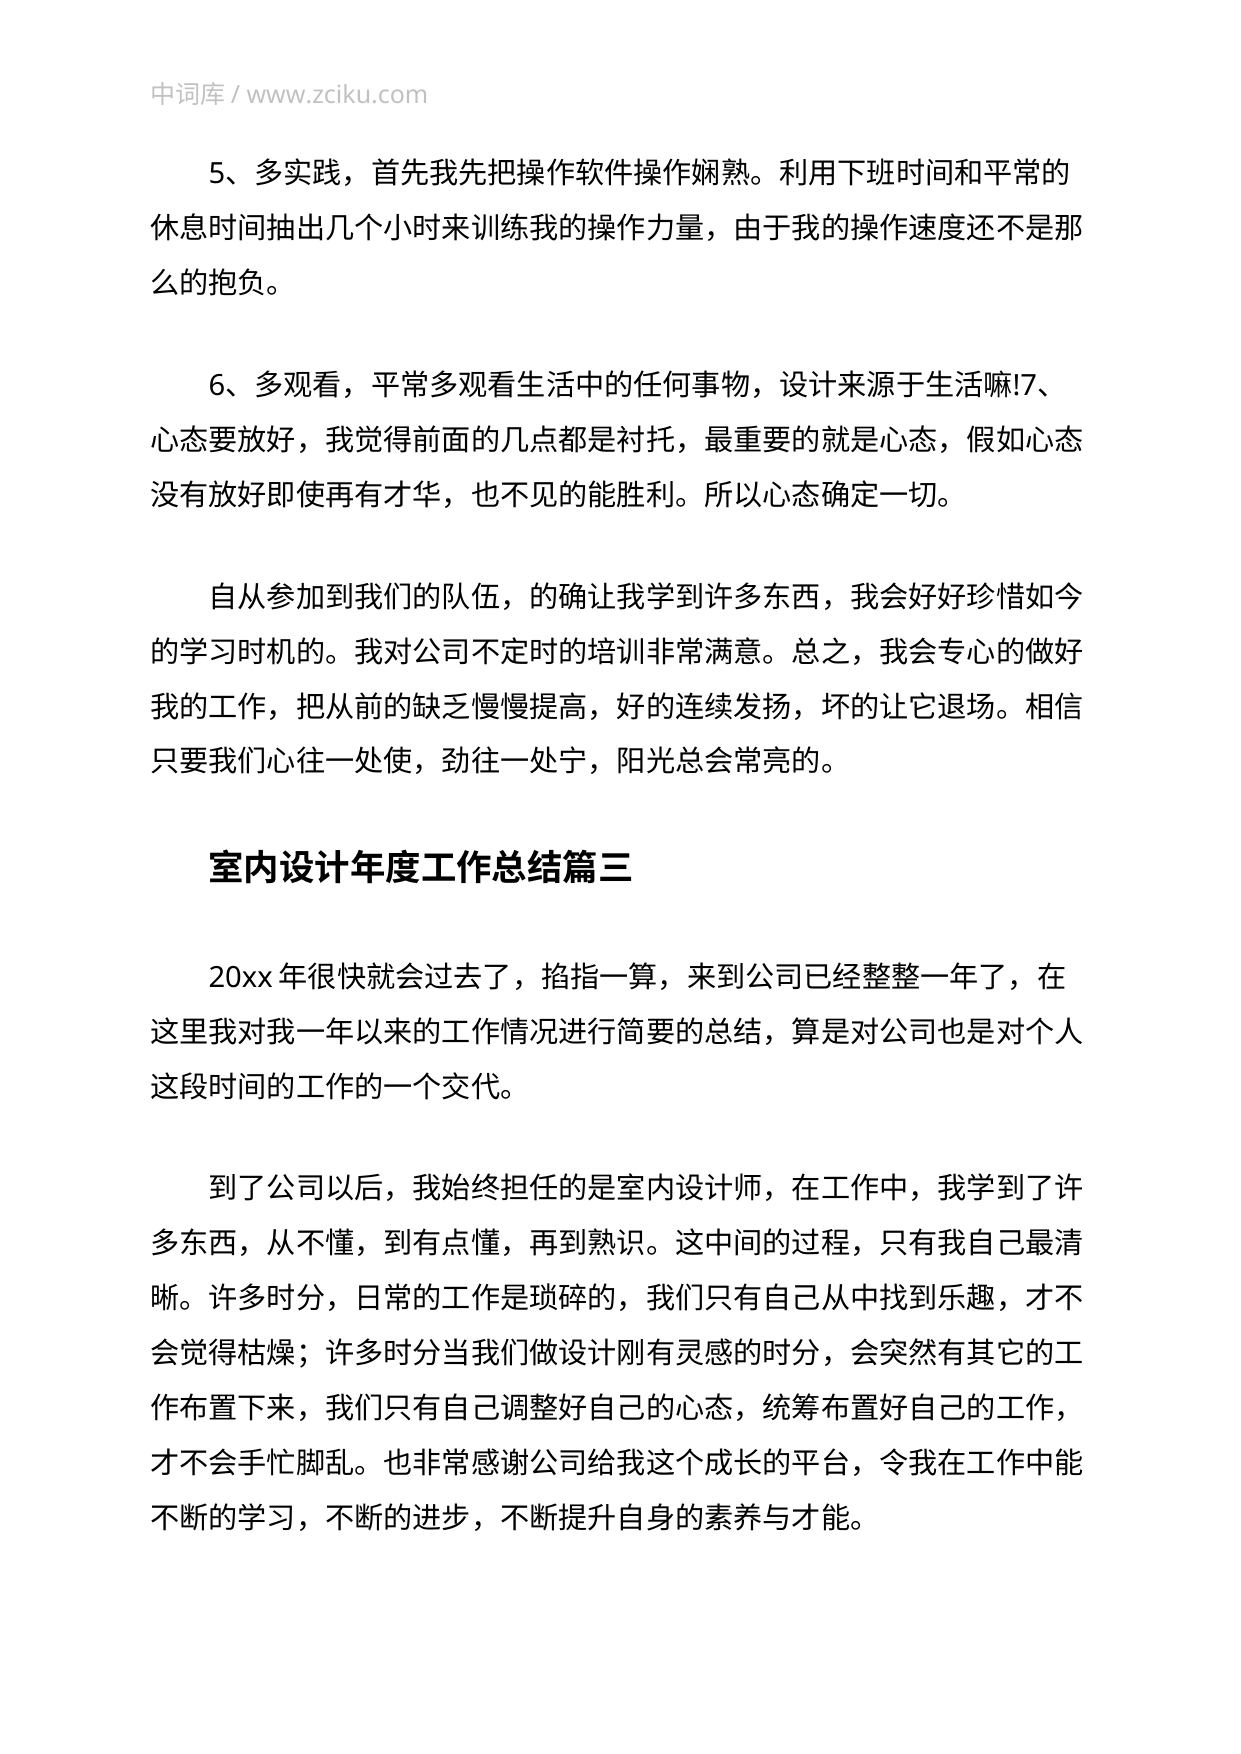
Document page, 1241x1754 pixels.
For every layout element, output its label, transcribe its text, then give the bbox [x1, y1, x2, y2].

text 5、多实践，首先我先把操作软件操作娴熟。利用下班时间和平常的休息时间抽出几个小时来训练我的操作力量，由于我的操作速度还不是那么的抱负。 [150, 150, 1090, 302]
text 室内设计年度工作总结篇三 [150, 840, 1090, 891]
text 到了公司以后，我始终担任的是室内设计师，在工作中，我学到了许多东西，从不懂，到有点懂，再到熟识。这中间的过程，只有我自己最清晰。许多时分，日常的工作是琐碎的，我们只有自己从中找到乐趣，才不会觉得枯燥；许多时分当我们做设计刚有灵感的时分，会突然有其它的工作布置下来，我们只有自己调整好自己的心态，统筹布置好自己的工作，才不会手忙脚乱。也非常感谢公司给我这个成长的平台，令我在工作中能不断的学习，不断的进步，不断提升自身的素养与才能。 [150, 1165, 1090, 1537]
text 6、多观看，平常多观看生活中的任何事物，设计来源于生活嘛!7、心态要放好，我觉得前面的几点都是衬托，最重要的就是心态，假如心态没有放好即使再有才华，也不见的能胜利。所以心态确定一切。 [150, 362, 1090, 514]
text 自从参加到我们的队伍，的确让我学到许多东西，我会好好珍惜如今的学习时机的。我对公司不定时的培训非常满意。总之，我会专心的做好我的工作，把从前的缺乏慢慢提高，好的连续发扬，坏的让它退场。相信只要我们心往一处使，劲往一处宁，阳光总会常亮的。 [150, 573, 1090, 780]
text 20xx年很快就会过去了，掐指一算，来到公司已经整整一年了，在这里我对我一年以来的工作情况进行简要的总结，算是对公司也是对个人这段时间的工作的一个交代。 [150, 953, 1090, 1105]
